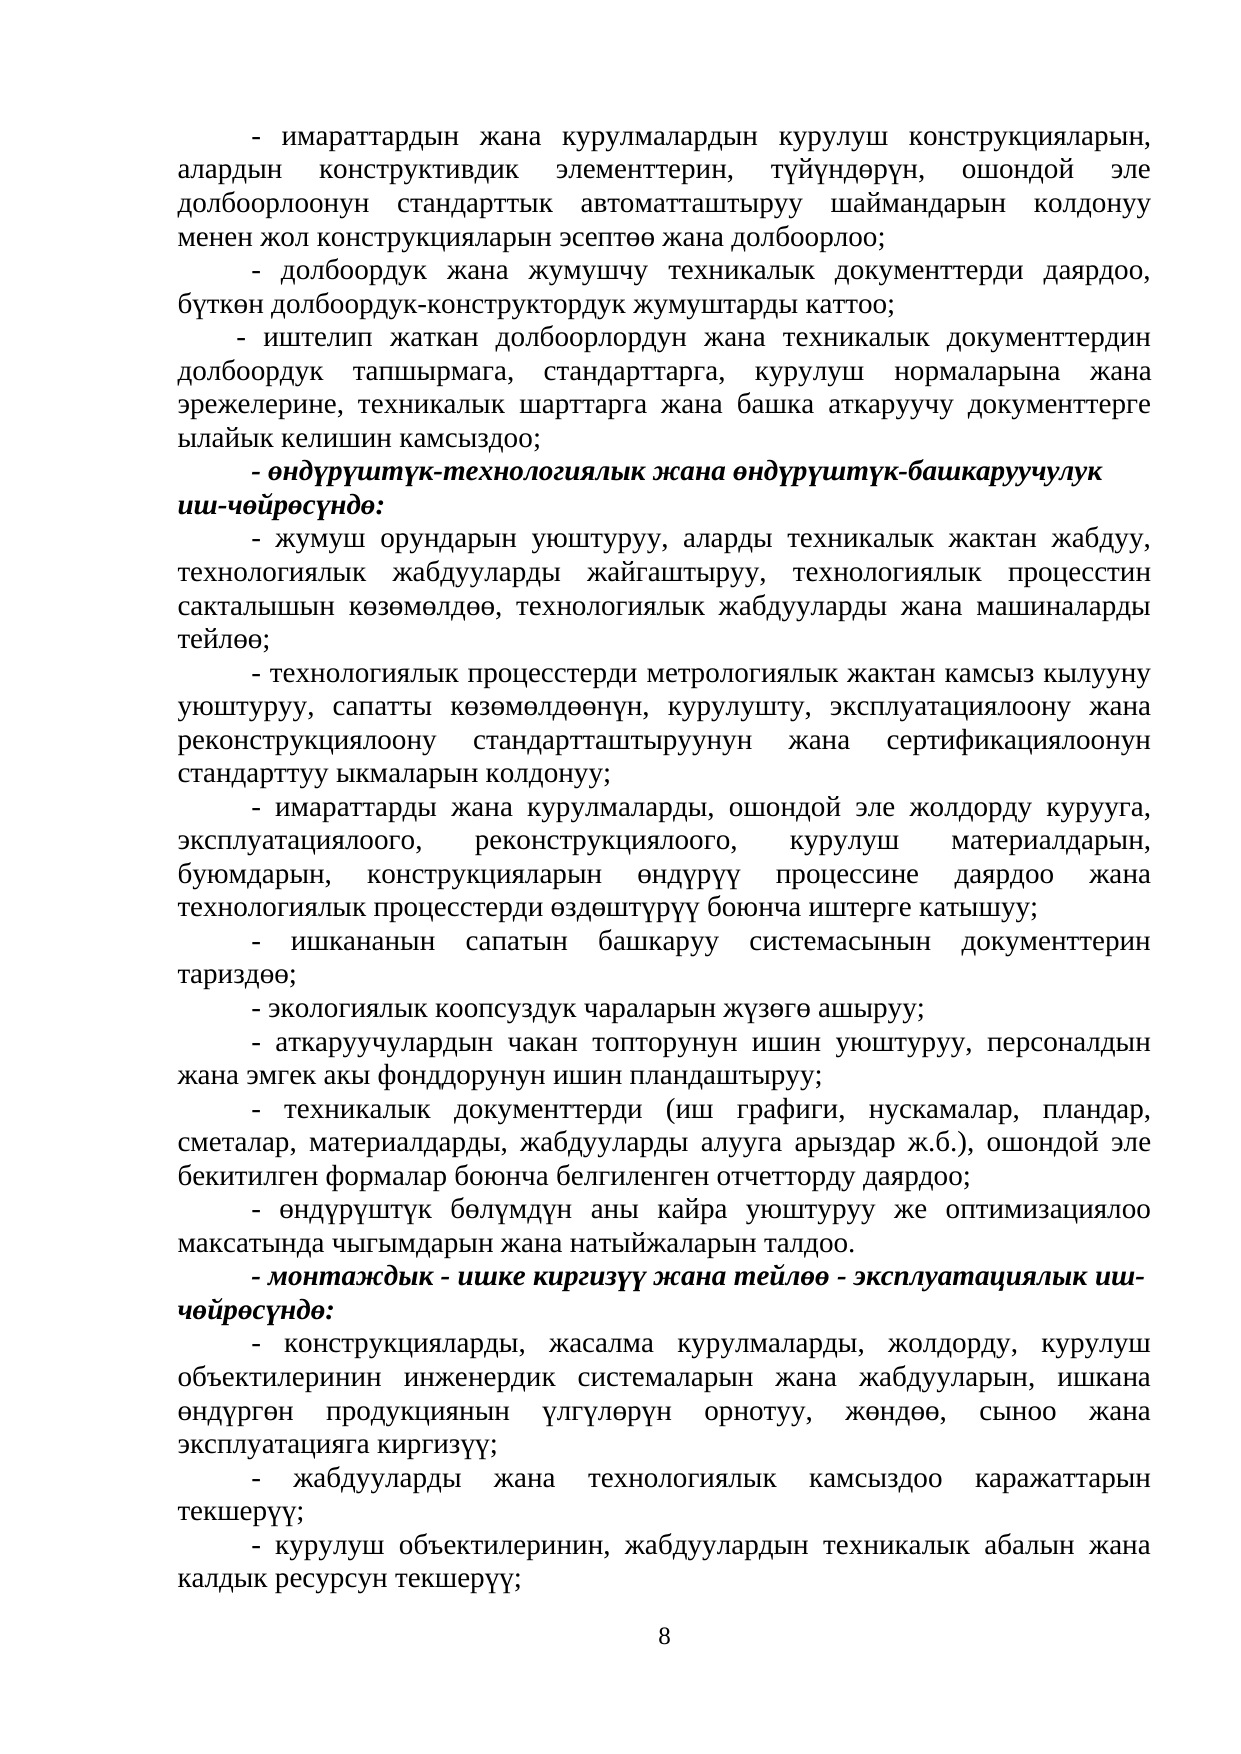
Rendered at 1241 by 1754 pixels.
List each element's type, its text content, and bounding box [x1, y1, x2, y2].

text - монтаждык - ишке киргизүү жана тейлөө - эксплуатациялык иш-чөйрөсүндө: [177, 1258, 1152, 1326]
text - ишкананын сапатын башкаруу системасынын документтерин тариздөө; [177, 923, 1152, 990]
text - экологиялык коопсуздук чараларын жүзөгө ашыруу; [177, 990, 1152, 1024]
text - имараттардын жана курулмалардын курулуш конструкцияларын, алардын конструктивдик элементтерин, түйүндөрүн, ошондой эле долбоорлоонун стандарттык автоматташтыруу шаймандарын колдонуу менен жол конструкцияларын эсептөө жана долбоорлоо; [177, 118, 1152, 252]
text - курулуш объектилеринин, жабдуулардын техникалык абалын жана калдык ресурсун текшерүү; [177, 1527, 1152, 1594]
text - конструкцияларды, жасалма курулмаларды, жолдорду, курулуш объектилеринин инженердик системаларын жана жабдууларын, ишкана өндүргөн продукциянын үлгүлөрүн орнотуу, жөндөө, сыноо жана эксплуатацияга киргизүү; [177, 1326, 1152, 1460]
text - имараттарды жана курулмаларды, ошондой эле жолдорду курууга, эксплуатациялоого, реконструкциялоого, курулуш материалдарын, буюмдарын, конструкцияларын өндүрүү процессине даярдоо жана технологиялык процесстерди өздөштүрүү боюнча иштерге катышуу; [177, 789, 1152, 923]
text - өндүрүштүк бөлүмдүн аны кайра уюштуруу же оптимизациялоо максатында чыгымдарын жана натыйжаларын талдоо. [177, 1191, 1152, 1258]
text - долбоордук жана жумушчу техникалык документтерди даярдоо, бүткөн долбоордук-конструктордук жумуштарды каттоо; [177, 252, 1152, 319]
text - иштелип жаткан долбоорлордун жана техникалык документтердин долбоордук тапшырмага, стандарттарга, курулуш нормаларына жана эрежелерине, техникалык шарттарга жана башка аткаруучу документтерге ылайык келишин камсыздоо; [177, 319, 1152, 453]
text - аткаруучулардын чакан топторунун ишин уюштуруу, персоналдын жана эмгек акы фонддорунун ишин пландаштыруу; [177, 1024, 1152, 1091]
text - технологиялык процесстерди метрологиялык жактан камсыз кылууну уюштуруу, сапатты көзөмөлдөөнүн, курулушту, эксплуатациялоону жана реконструкциялоону стандартташтыруунун жана сертификациялоонун стандарттуу ыкмаларын колдонуу; [177, 655, 1152, 789]
text - жабдууларды жана технологиялык камсыздоо каражаттарын текшерүү; [177, 1460, 1152, 1527]
text - өндүрүштүк-технологиялык жана өндүрүштүк-башкаруучулук иш-чөйрөсүндө: [177, 453, 1152, 521]
text - жумуш орундарын уюштуруу, аларды техникалык жактан жабдуу, технологиялык жабдууларды жайгаштыруу, технологиялык процесстин сакталышын көзөмөлдөө, технологиялык жабдууларды жана машиналарды тейлөө; [177, 521, 1152, 655]
text - техникалык документтерди (иш графиги, нускамалар, пландар, сметалар, материалдарды, жабдууларды алууга арыздар ж.б.), ошондой эле бекитилген формалар боюнча белгиленген отчетторду даярдоо; [177, 1091, 1152, 1191]
